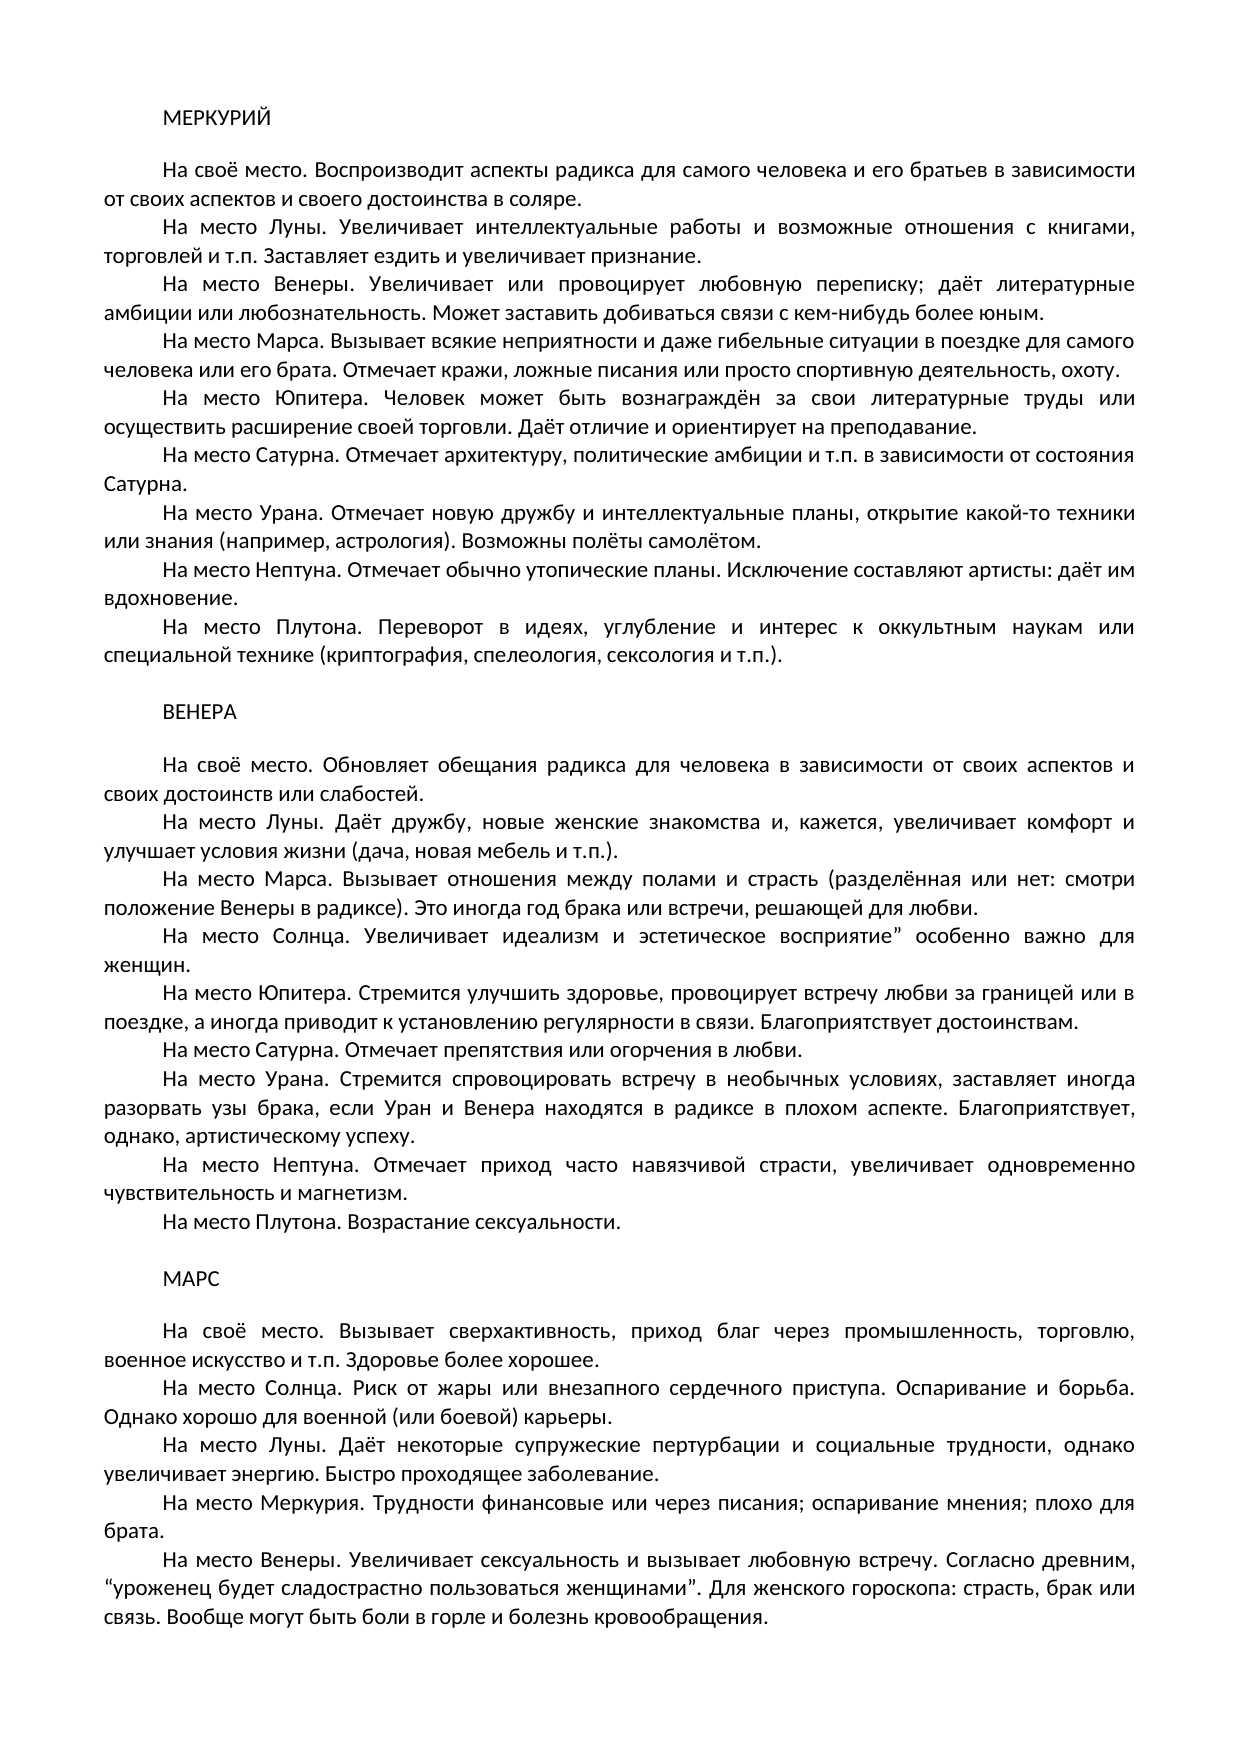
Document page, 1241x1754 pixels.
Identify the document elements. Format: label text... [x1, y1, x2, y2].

text На место Меркурия. Трудности финансовые или через писания; оспаривание мнения; плохо для брата. [103, 1487, 1137, 1544]
text ВЕНЕРА [103, 697, 1137, 726]
text На место Солнца. Риск от жары или внезапного сердечного приступа. Оспаривание и борьба. Однако хорошо для военной (или боевой) карьеры. [103, 1373, 1137, 1430]
text На место Луны. Увеличивает интеллектуальные работы и возможные отношения с книгами, торговлей и т.п. Заставляет ездить и увеличивает признание. [103, 212, 1137, 269]
text На место Марса. Вызывает отношения между полами и страсть (разделённая или нет: смотри положение Венеры в радиксе). Это иногда год брака или встречи, решающей для любви. [103, 864, 1137, 921]
text На место Сатурна. Отмечает препятствия или огорчения в любви. [103, 1035, 1137, 1064]
text На место Плутона. Возрастание сексуальности. [103, 1207, 1137, 1235]
text На место Юпитера. Человек может быть вознаграждён за свои литературные труды или осуществить расширение своей торговли. Даёт отличие и ориентирует на преподавание. [103, 383, 1137, 440]
text МЕРКУРИЙ [103, 102, 1137, 131]
text МАРС [103, 1264, 1137, 1292]
text На место Нептуна. Отмечает приход часто навязчивой страсти, увеличивает одновременно чувствительность и магнетизм. [103, 1149, 1137, 1207]
text На место Луны. Даёт дружбу, новые женские знакомства и, кажется, увеличивает комфорт и улучшает условия жизни (дача, новая мебель и т.п.). [103, 807, 1137, 864]
text На место Венеры. Увеличивает сексуальность и вызывает любовную встречу. Согласно древним, “уроженец будет сладострастно пользоваться женщинами”. Для женского гороскопа: страсть, брак или связь. Вообще могут быть боли в горле и болезнь кровообращения. [103, 1544, 1137, 1630]
text На место Сатурна. Отмечает архитектуру, политические амбиции и т.п. в зависимости от состояния Сатурна. [103, 440, 1137, 497]
text На место Урана. Стремится спровоцировать встречу в необычных условиях, заставляет иногда разорвать узы брака, если Уран и Венера находятся в радиксе в плохом аспекте. Благоприятствует, однако, артистическому успеху. [103, 1064, 1137, 1149]
text На место Урана. Отмечает новую дружбу и интеллектуальные планы, открытие какой-то техники или знания (например, астрология). Возможны полёты самолётом. [103, 497, 1137, 554]
text На место Солнца. Увеличивает идеализм и эстетическое восприятие” особенно важно для женщин. [103, 921, 1137, 978]
text На своё место. Воспроизводит аспекты радикса для самого человека и его братьев в зависимости от своих аспектов и своего достоинства в соляре. [103, 155, 1137, 212]
text На место Плутона. Переворот в идеях, углубление и интерес к оккультным наукам или специальной технике (криптография, спелеология, сексология и т.п.). [103, 612, 1137, 669]
text На место Венеры. Увеличивает или провоцирует любовную переписку; даёт литературные амбиции или любознательность. Может заставить добиваться связи с кем-нибудь более юным. [103, 269, 1137, 326]
text На своё место. Вызывает сверхактивность, приход благ через промышленность, торговлю, военное искусство и т.п. Здоровье более хорошее. [103, 1316, 1137, 1373]
text На своё место. Обновляет обещания радикса для человека в зависимости от своих аспектов и своих достоинств или слабостей. [103, 750, 1137, 807]
text На место Марса. Вызывает всякие неприятности и даже гибельные ситуации в поездке для самого человека или его брата. Отмечает кражи, ложные писания или просто спортивную деятельность, охоту. [103, 326, 1137, 383]
text На место Луны. Даёт некоторые супружеские пертурбации и социальные трудности, однако увеличивает энергию. Быстро проходящее заболевание. [103, 1430, 1137, 1487]
text На место Нептуна. Отмечает обычно утопические планы. Исключение составляют артисты: даёт им вдохновение. [103, 554, 1137, 612]
text На место Юпитера. Стремится улучшить здоровье, провоцирует встречу любви за границей или в поездке, а иногда приводит к установлению регулярности в связи. Благоприятствует достоинствам. [103, 978, 1137, 1035]
